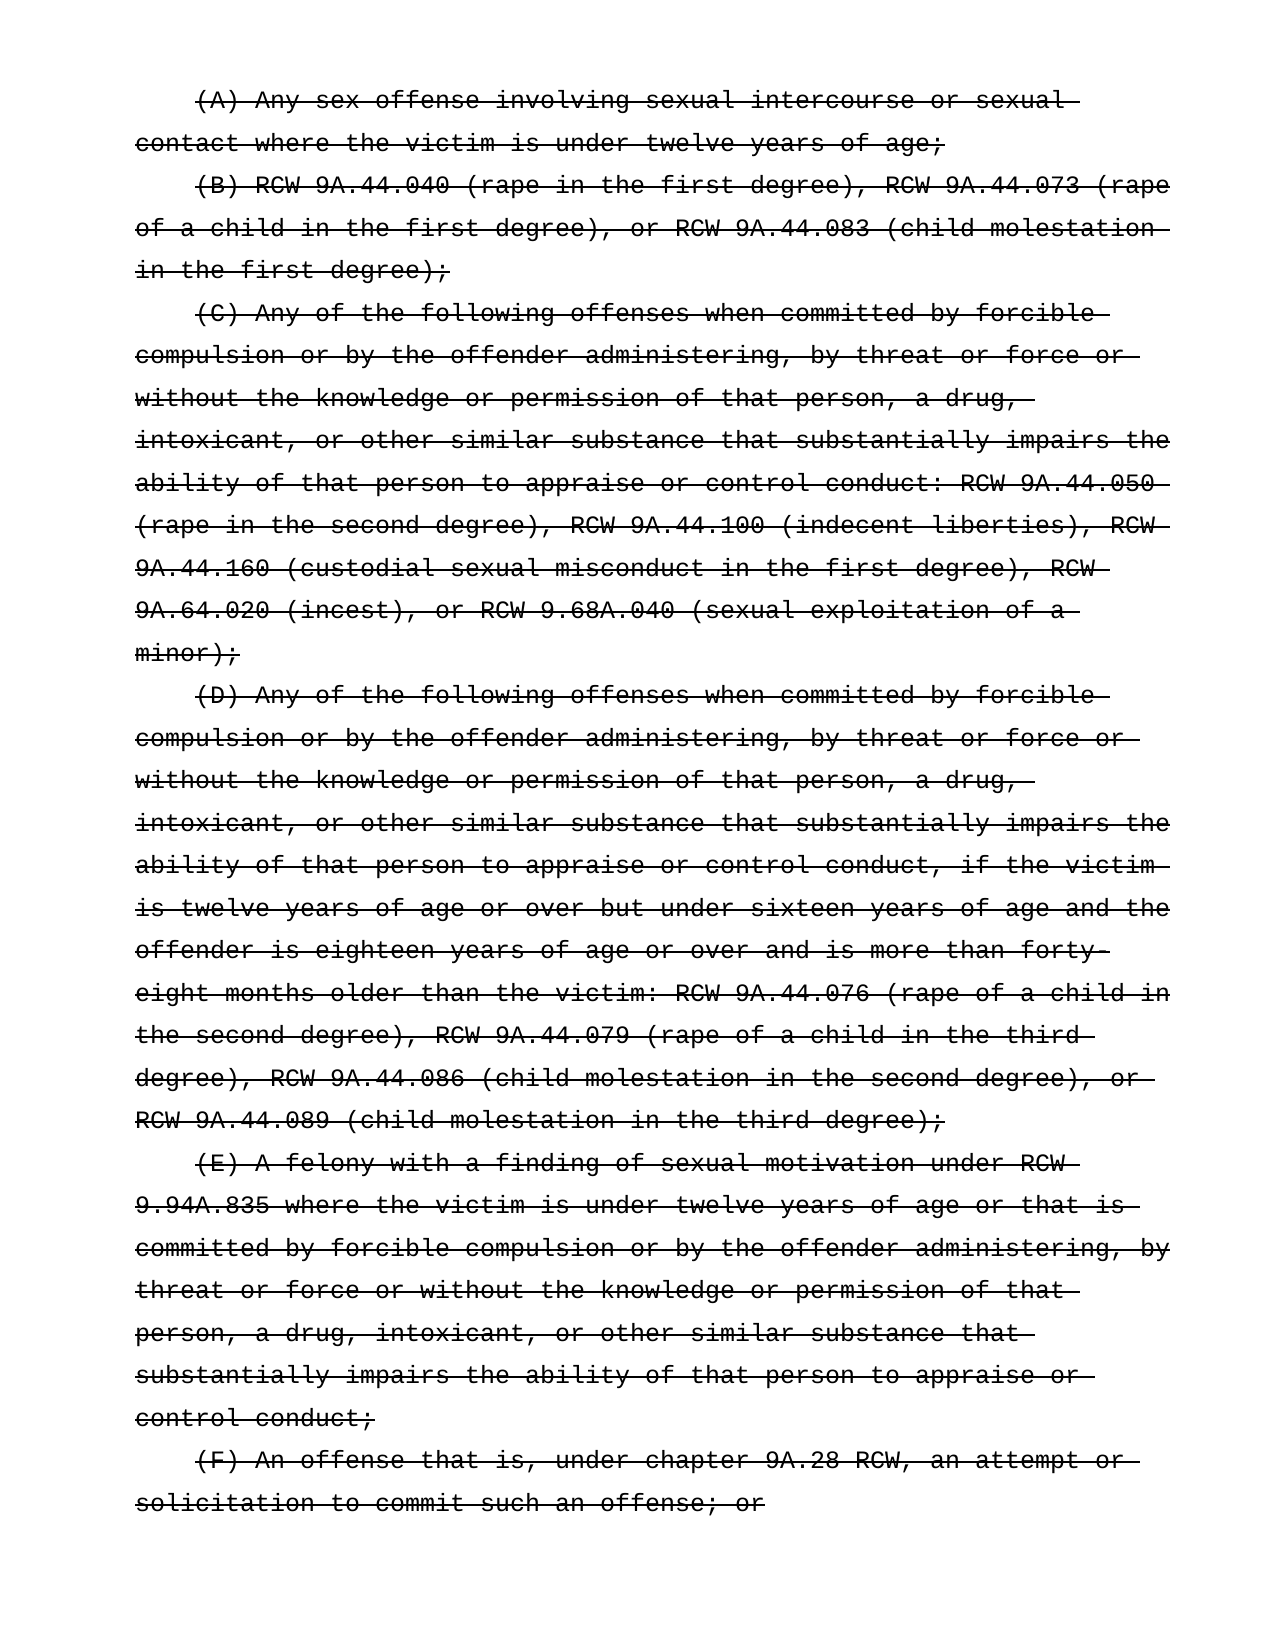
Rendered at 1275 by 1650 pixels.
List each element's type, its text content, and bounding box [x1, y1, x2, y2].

text (C) Any of the following offenses when committed by forcible compulsion or by the offender administering, by threat or force or without the knowledge or permission of that person, a drug, intoxicant, or other similar substance that substantially impairs the ability of that person to appraise or control conduct: RCW 9A.44.050 (rape in the second degree), RCW 9A.44.100 (indecent liberties), RCW 9A.44.160 (custodial sexual misconduct in the first degree), RCW 9A.64.020 (incest), or RCW 9.68A.040 (sexual exploitation of a minor); [135, 486, 1170, 526]
text (D) Any of the following offenses when committed by forcible compulsion or by the offender administering, by threat or force or without the knowledge or permission of that person, a drug, intoxicant, or other similar substance that substantially impairs the ability of that person to appraise or control conduct, if the victim is twelve years of age or over but under sixteen years of age and the offender is eighteen years of age or over and is more than forty-eight months older than the victim: RCW 9A.44.076 (rape of a child in the second degree), RCW 9A.44.079 (rape of a child in the third degree), RCW 9A.44.086 (child molestation in the second degree), or RCW 9A.44.089 (child molestation in the third degree); [135, 911, 1170, 994]
text (C) Any of the following offenses when committed by forcible compulsion or by the offender administering, by threat or force or without the knowledge or permission of that person, a drug, intoxicant, or other similar substance that substantially impairs the ability of that person to appraise or control conduct: RCW 9A.44.050 (rape in the second degree), RCW 9A.44.100 (indecent liberties), RCW 9A.44.160 (custodial sexual misconduct in the first degree), RCW 9A.64.020 (incest), or RCW 9.68A.040 (sexual exploitation of a minor); [135, 287, 1170, 441]
text (E) A felony with a finding of sexual motivation under RCW 9.94A.835 where the victim is under twelve years of age or that is committed by forcible compulsion or by the offender administering, by threat or force or without the knowledge or permission of that person, a drug, intoxicant, or other similar substance that substantially impairs the ability of that person to appraise or control conduct; [135, 1251, 1170, 1435]
text (D) Any of the following offenses when committed by forcible compulsion or by the offender administering, by threat or force or without the knowledge or permission of that person, a drug, intoxicant, or other similar substance that substantially impairs the ability of that person to appraise or control conduct, if the victim is twelve years of age or over but under sixteen years of age and the offender is eighteen years of age or over and is more than forty-eight months older than the victim: RCW 9A.44.076 (rape of a child in the second degree), RCW 9A.44.079 (rape of a child in the third degree), RCW 9A.44.086 (child molestation in the second degree), or RCW 9A.44.089 (child molestation in the third degree); [135, 996, 1170, 1137]
text (D) Any of the following offenses when committed by forcible compulsion or by the offender administering, by threat or force or without the knowledge or permission of that person, a drug, intoxicant, or other similar substance that substantially impairs the ability of that person to appraise or control conduct, if the victim is twelve years of age or over but under sixteen years of age and the offender is eighteen years of age or over and is more than forty-eight months older than the victim: RCW 9A.44.076 (rape of a child in the second degree), RCW 9A.44.079 (rape of a child in the third degree), RCW 9A.44.086 (child molestation in the second degree), or RCW 9A.44.089 (child molestation in the third degree); [135, 670, 1170, 824]
text (B) RCW 9A.44.040 (rape in the first degree), RCW 9A.44.073 (rape of a child in the first degree), or RCW 9A.44.083 (child molestation in the first degree); [135, 160, 1170, 229]
text (B) RCW 9A.44.040 (rape in the first degree), RCW 9A.44.073 (rape of a child in the first degree), or RCW 9A.44.083 (child molestation in the first degree); [135, 231, 1170, 287]
text (C) Any of the following offenses when committed by forcible compulsion or by the offender administering, by threat or force or without the knowledge or permission of that person, a drug, intoxicant, or other similar substance that substantially impairs the ability of that person to appraise or control conduct: RCW 9A.44.050 (rape in the second degree), RCW 9A.44.100 (indecent liberties), RCW 9A.44.160 (custodial sexual misconduct in the first degree), RCW 9A.64.020 (incest), or RCW 9.68A.040 (sexual exploitation of a minor); [135, 443, 1170, 484]
text (F) An offense that is, under chapter 9A.28 RCW, an attempt or solicitation to commit such an offense; or [135, 1435, 1170, 1520]
text (E) A felony with a finding of sexual motivation under RCW 9.94A.835 where the victim is under twelve years of age or that is committed by forcible compulsion or by the offender administering, by threat or force or without the knowledge or permission of that person, a drug, intoxicant, or other similar substance that substantially impairs the ability of that person to appraise or control conduct; [135, 1137, 1170, 1249]
text (A) Any sex offense involving sexual intercourse or sexual contact where the victim is under twelve years of age; [135, 75, 1170, 160]
text (C) Any of the following offenses when committed by forcible compulsion or by the offender administering, by threat or force or without the knowledge or permission of that person, a drug, intoxicant, or other similar substance that substantially impairs the ability of that person to appraise or control conduct: RCW 9A.44.050 (rape in the second degree), RCW 9A.44.100 (indecent liberties), RCW 9A.44.160 (custodial sexual misconduct in the first degree), RCW 9A.64.020 (incest), or RCW 9.68A.040 (sexual exploitation of a minor); [135, 528, 1170, 670]
